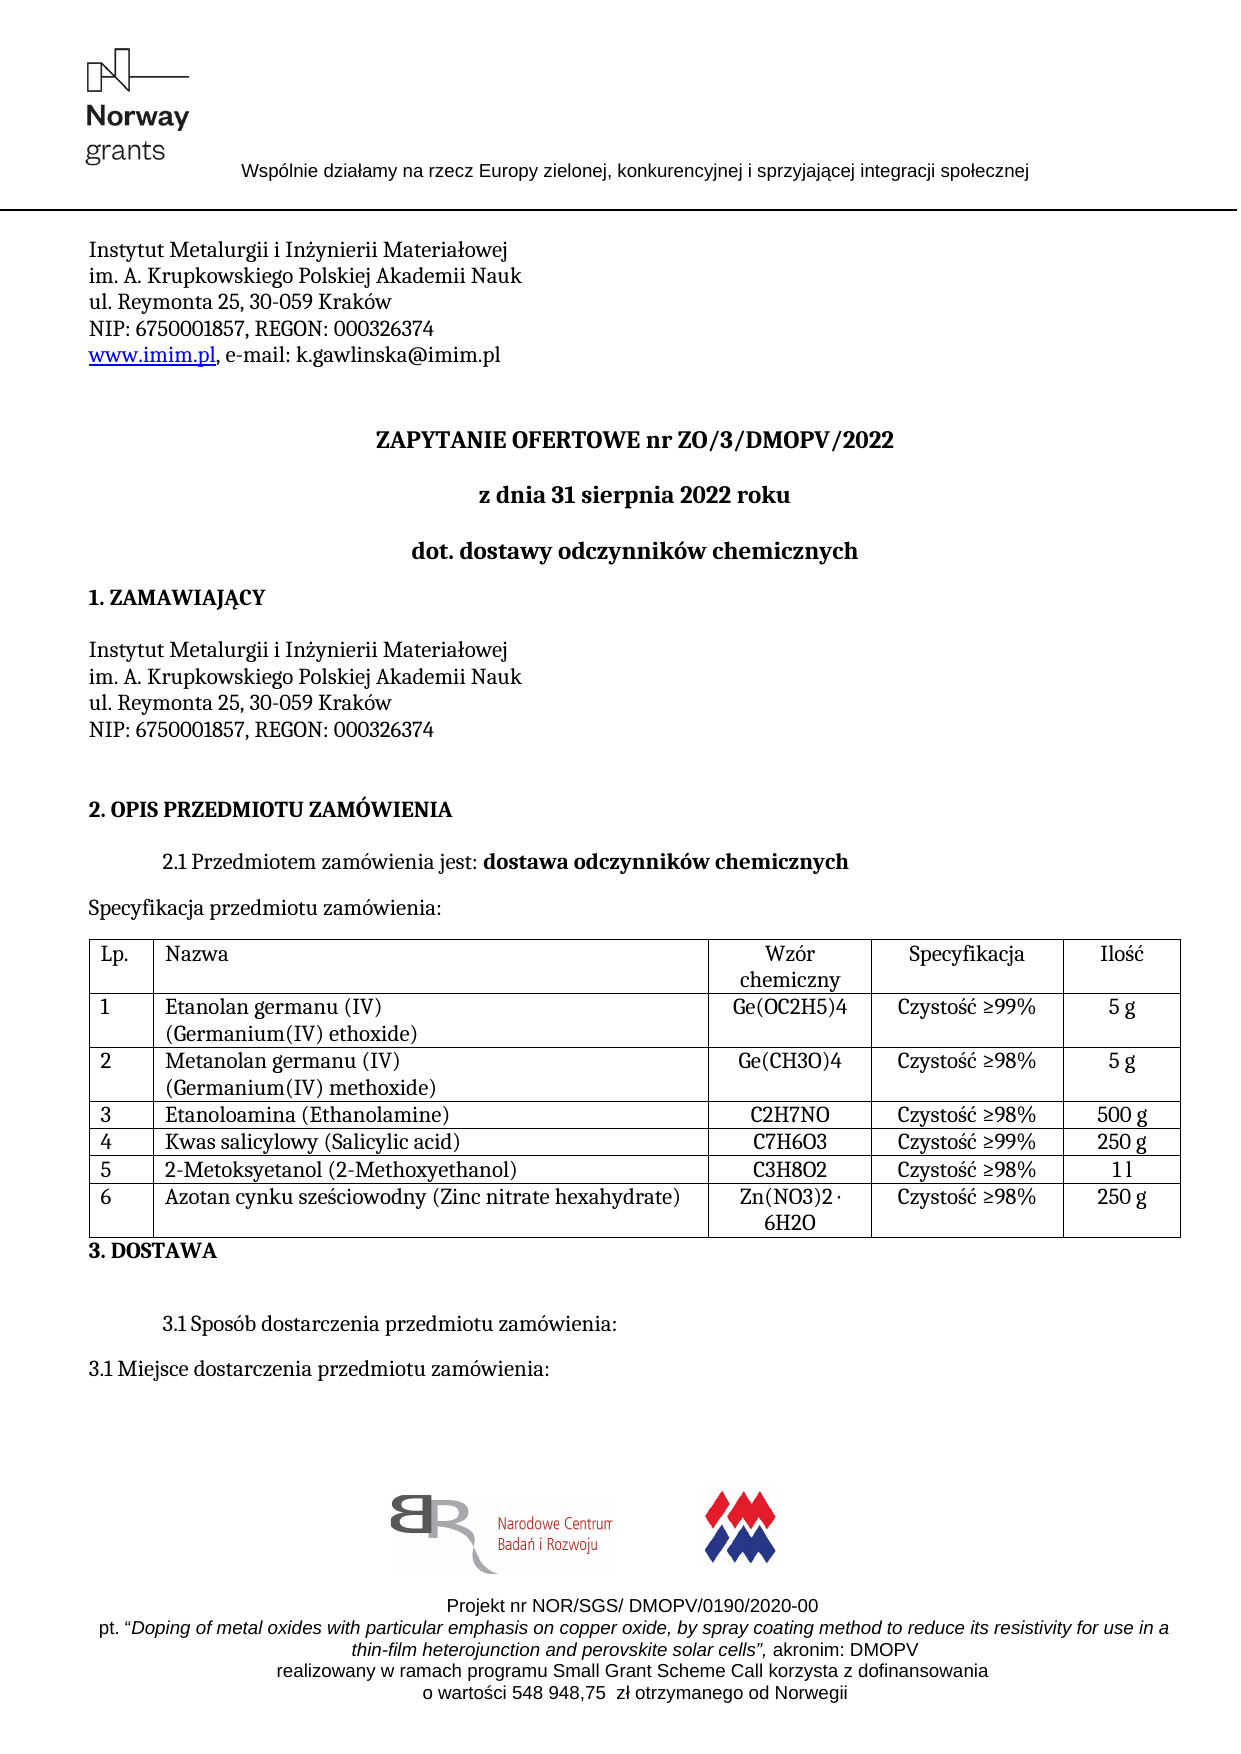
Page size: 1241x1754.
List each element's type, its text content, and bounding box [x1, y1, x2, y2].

text 2.1 Przedmiotem zamówienia jest: dostawa odczynników chemicznych [89, 849, 1181, 876]
text ZAPYTANIE OFERTOWE nr ZO/3/DMOPV/2022 [89, 426, 1181, 454]
table_cell 1 [90, 994, 153, 1047]
text im. A. Krupkowskiego Polskiej Akademii Nauk [89, 664, 1181, 690]
text 3.1 Sposób dostarczenia przedmiotu zamówienia: [89, 1311, 1181, 1337]
text NIP: 6750001857, REGON: 000326374 [89, 716, 1181, 743]
table_cell Kwas salicylowy (Salicylic acid) [154, 1129, 708, 1155]
table_cell Etanoloamina (Ethanolamine) [154, 1102, 708, 1128]
table_cell 250 g [1064, 1129, 1180, 1155]
text im. A. Krupkowskiego Polskiej Akademii Nauk [89, 263, 1181, 289]
table_cell Czystość ≥98% [872, 1102, 1063, 1128]
table_header Nazwa [154, 940, 708, 993]
table_cell Ge(OC2H5)4 [709, 994, 871, 1047]
table_cell Zn(NO3)2 · 6H2O [709, 1184, 871, 1237]
table_cell C3H8O2 [709, 1156, 871, 1183]
table_header Wzór chemiczny [709, 940, 871, 993]
table_cell Czystość ≥98% [872, 1048, 1063, 1101]
table_cell 3 [90, 1102, 153, 1128]
text 3. DOSTAWA [89, 1238, 1181, 1264]
text z dnia 31 sierpnia 2022 roku [89, 481, 1181, 510]
table_cell 4 [90, 1129, 153, 1155]
table_cell Azotan cynku sześciowodny (Zinc nitrate hexahydrate) [154, 1184, 708, 1237]
text dot. dostawy odczynników chemicznych [89, 537, 1181, 566]
table_cell Metanolan germanu (IV) (Germanium(IV) methoxide) [154, 1048, 708, 1101]
table_cell 5 g [1064, 1048, 1180, 1101]
text 2. OPIS PRZEDMIOTU ZAMÓWIENIA [89, 796, 1181, 823]
picture [85, 48, 190, 166]
table_header Ilość [1064, 940, 1180, 993]
table_cell 5 g [1064, 994, 1180, 1047]
table_cell C2H7NO [709, 1102, 871, 1128]
text NIP: 6750001857, REGON: 000326374 [89, 315, 1181, 342]
text Specyfikacja przedmiotu zamówienia: [89, 894, 1181, 921]
table_cell C7H6O3 [709, 1129, 871, 1155]
text Instytut Metalurgii i Inżynierii Materiałowej [89, 236, 1181, 263]
table_cell 6 [90, 1184, 153, 1237]
table_cell 2 [90, 1048, 153, 1101]
table_cell 5 [90, 1156, 153, 1183]
text ul. Reymonta 25, 30-059 Kraków [89, 289, 1181, 315]
table_cell Czystość ≥98% [872, 1184, 1063, 1237]
table_cell 500 g [1064, 1102, 1180, 1128]
table_cell Czystość ≥98% [872, 1156, 1063, 1183]
table_cell Czystość ≥99% [872, 1129, 1063, 1155]
table_header Specyfikacja [872, 940, 1063, 993]
table_cell 2-Metoksyetanol (2-Methoxyethanol) [154, 1156, 708, 1183]
text 1. ZAMAWIAJĄCY [89, 584, 1181, 611]
picture [700, 1486, 779, 1565]
text Instytut Metalurgii i Inżynierii Materiałowej [89, 637, 1181, 664]
text www.imim.pl, e-mail: k.gawlinska@imim.pl [89, 342, 1181, 368]
table_cell Etanolan germanu (IV) (Germanium(IV) ethoxide) [154, 994, 708, 1047]
picture [390, 1495, 613, 1574]
table_header Lp. [90, 940, 153, 993]
text 3.1 Miejsce dostarczenia przedmiotu zamówienia: [89, 1356, 1181, 1383]
table_cell Czystość ≥99% [872, 994, 1063, 1047]
table_cell Ge(CH3O)4 [709, 1048, 871, 1101]
table_cell 250 g [1064, 1184, 1180, 1237]
text ul. Reymonta 25, 30-059 Kraków [89, 690, 1181, 716]
table_cell 1 l [1064, 1156, 1180, 1183]
